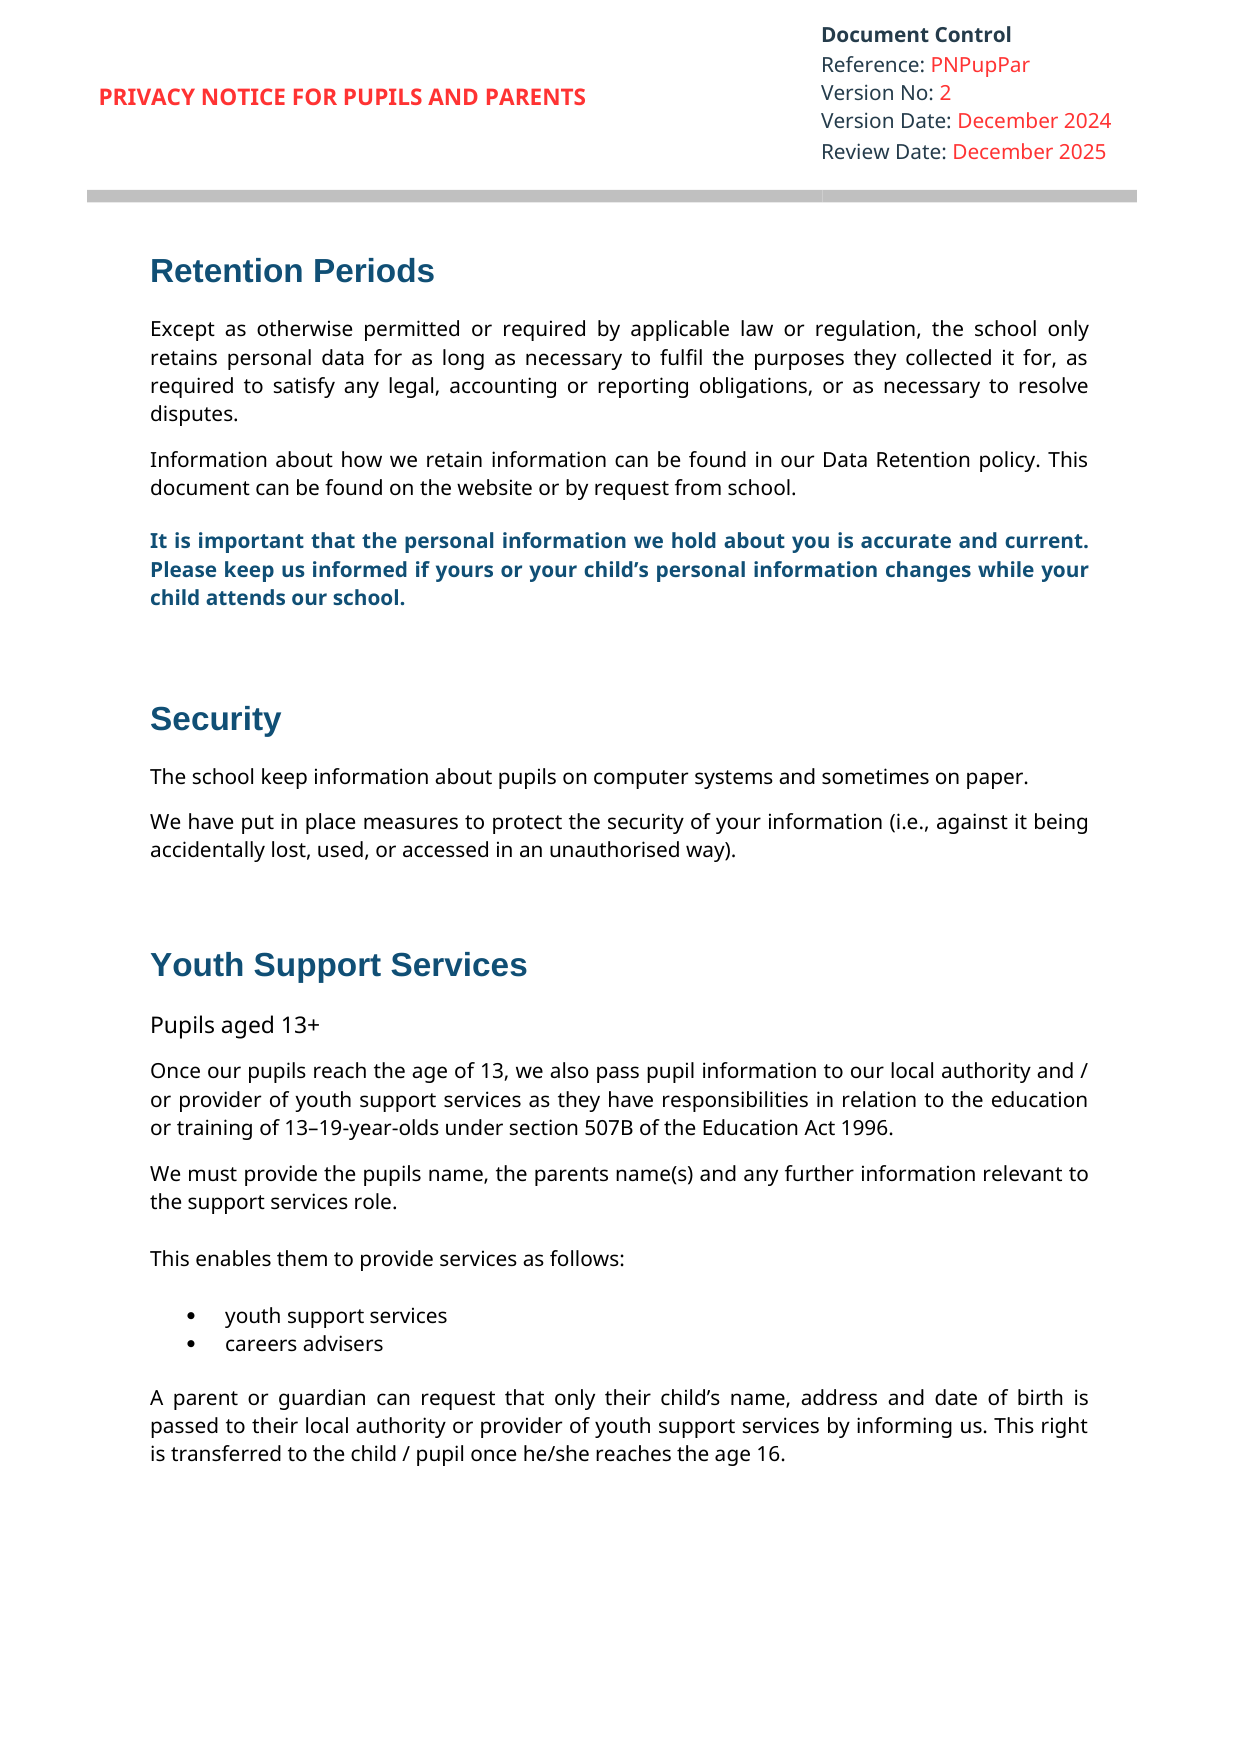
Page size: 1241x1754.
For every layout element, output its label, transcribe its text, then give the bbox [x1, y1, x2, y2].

text This enables them to provide services as follows: [150, 1244, 1090, 1272]
text A parent or guardian can request that only their child’s name, address and date of birth is passed to their local authority or provider of youth support services by informing us. This right is transferred to the child / pupil once he/she reaches the age 16. [150, 1383, 1090, 1468]
text Pupils aged 13+ [150, 1009, 1090, 1040]
text Information about how we retain information can be found in our Data Retention policy. This document can be found on the website or by request from school. [150, 445, 1090, 502]
text Except as otherwise permitted or required by applicable law or regulation, the school only retains personal data for as long as necessary to fulfil the purposes they collected it for, as required to satisfy any legal, accounting or reporting obligations, or as necessary to resolve disputes. [150, 314, 1090, 428]
subtitle It is important that the personal information we hold about you is accurate and current. Please keep us informed if yours or your child’s personal information changes while your child attends our school. [150, 527, 1090, 612]
list youth support services [187, 1301, 1090, 1329]
text The school keep information about pupils on computer systems and sometimes on paper. [150, 762, 1090, 791]
text We have put in place measures to protect the security of your information (i.e., against it being accidentally lost, used, or accessed in an unauthorised way). [150, 807, 1090, 864]
list careers advisers [187, 1329, 1090, 1358]
subtitle Security [150, 699, 1090, 737]
subtitle Youth Support Services [150, 945, 1090, 984]
text We must provide the pupils name, the parents name(s) and any further information relevant to the support services role. [150, 1159, 1090, 1216]
subtitle Retention Periods [150, 251, 1090, 289]
text Once our pupils reach the age of 13, we also pass pupil information to our local authority and / or provider of youth support services as they have responsibilities in relation to the education or training of 13–19-year-olds under section 507B of the Education Act 1996. [150, 1057, 1090, 1142]
